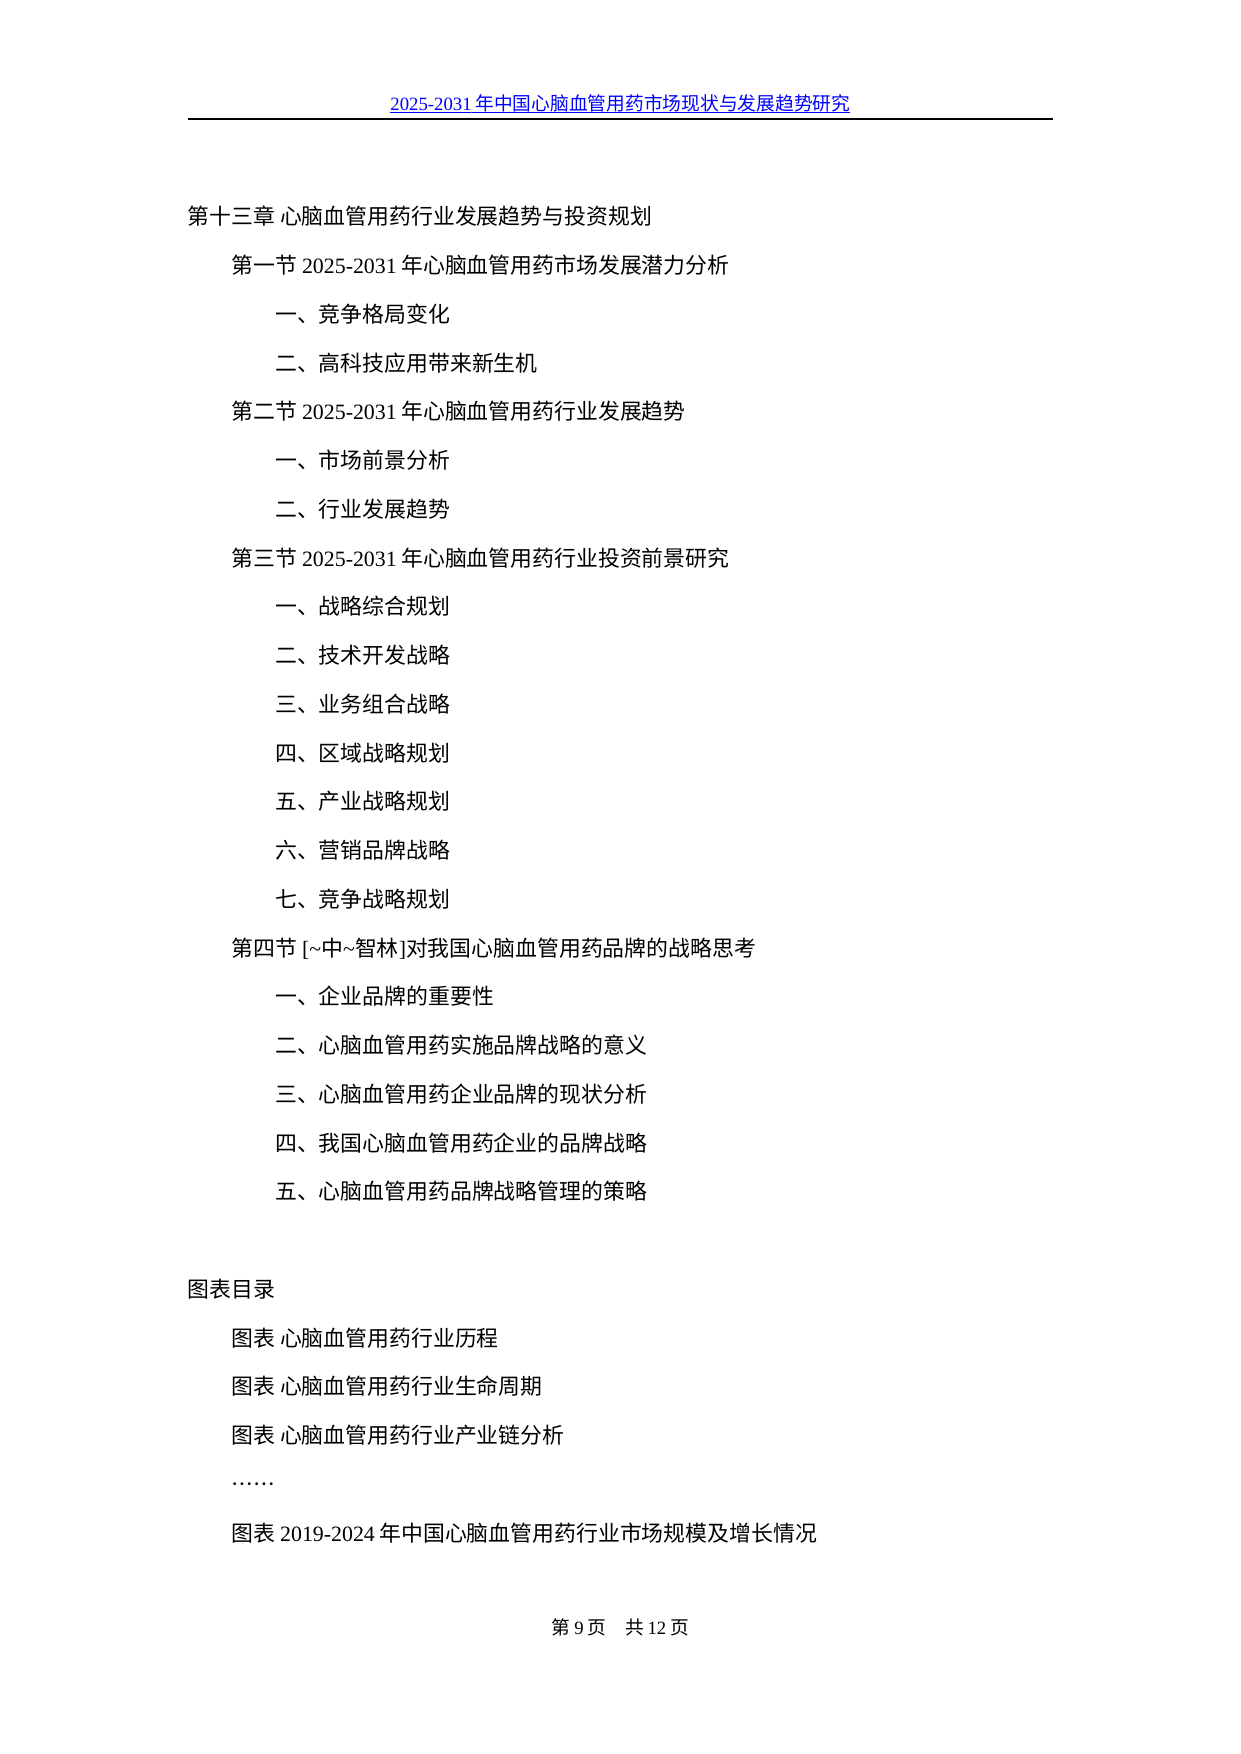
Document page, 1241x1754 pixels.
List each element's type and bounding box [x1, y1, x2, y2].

text [187, 150, 1053, 1548]
